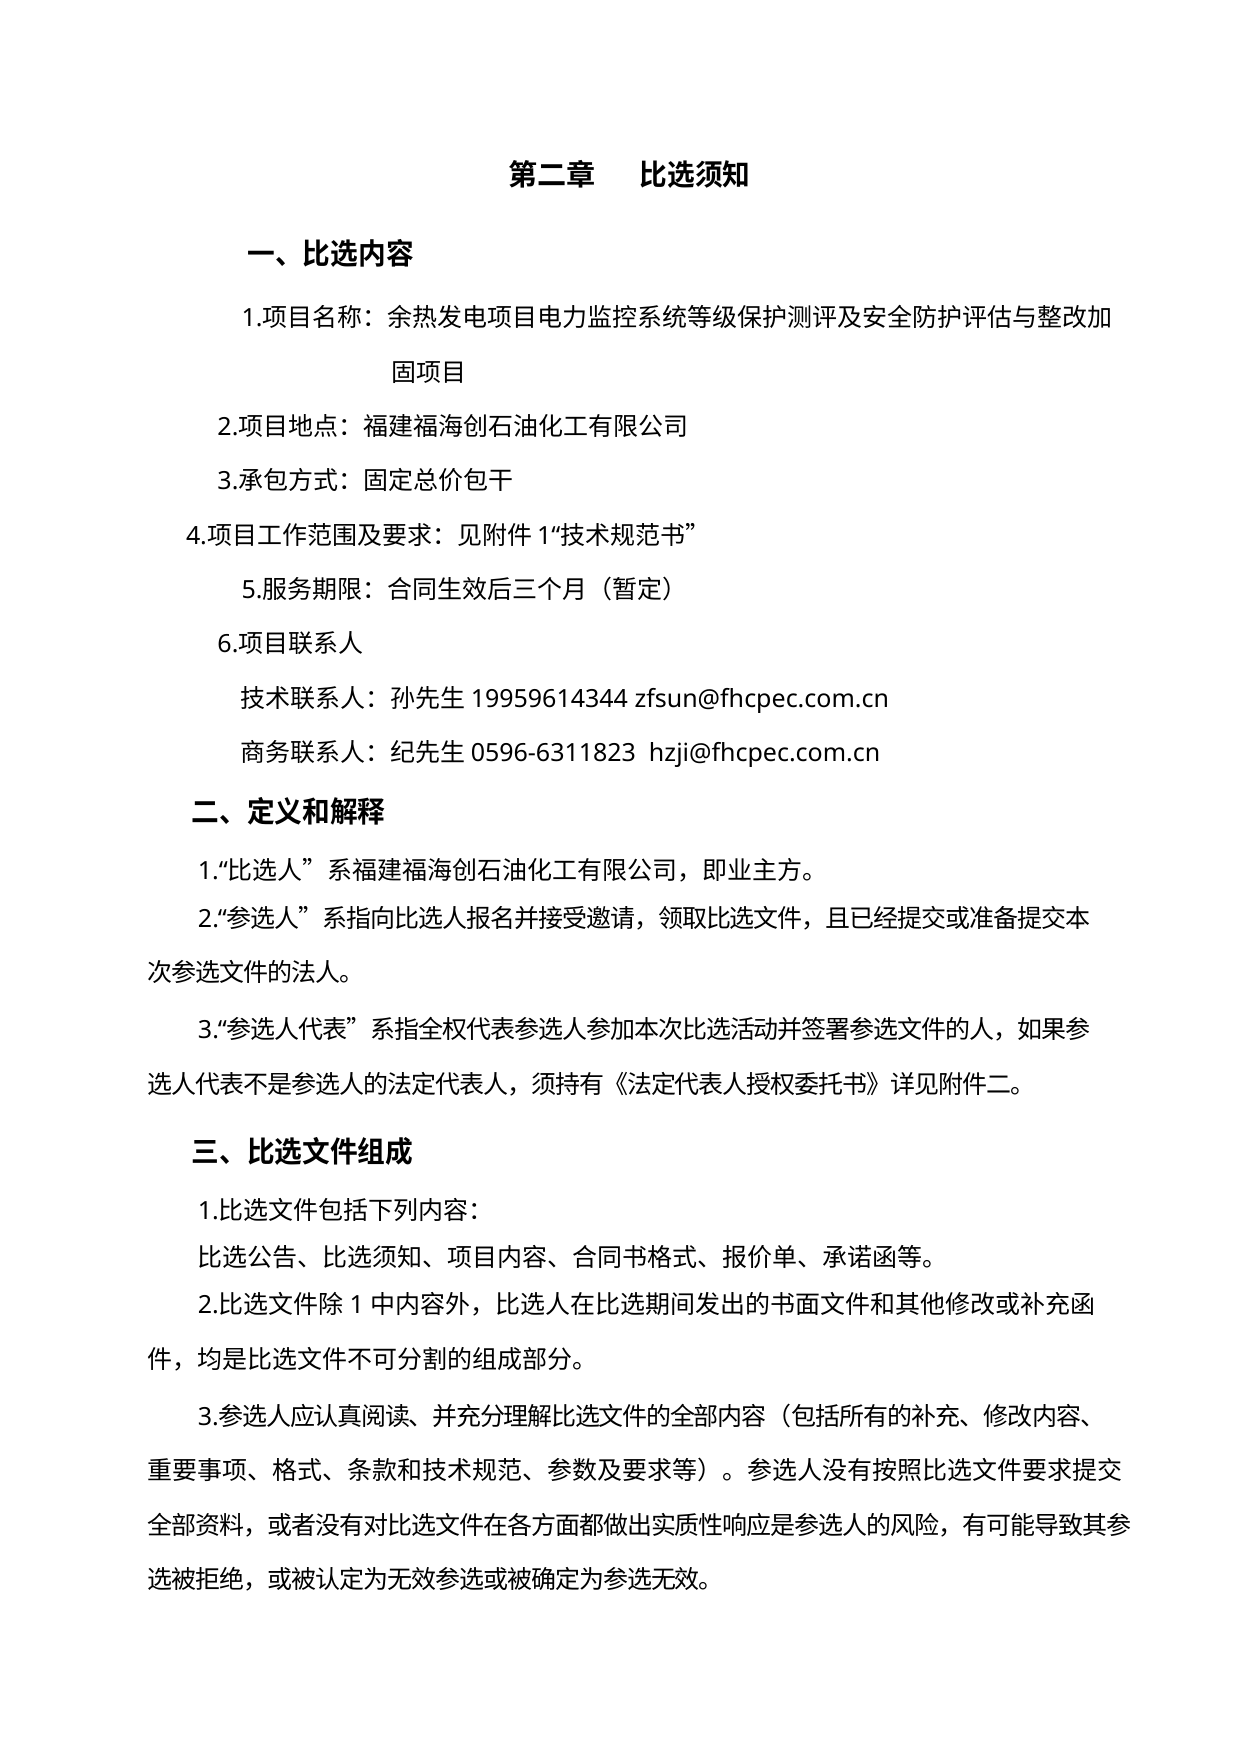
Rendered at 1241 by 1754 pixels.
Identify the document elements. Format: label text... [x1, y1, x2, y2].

text 一、比选内容 [191, 230, 1134, 273]
subtitle 三、比选文件组成 [191, 1128, 1134, 1171]
text 4.项目工作范围及要求：见附件1“技术规范书” [186, 515, 1121, 551]
text 商务联系人：纪先生 0596-6311823 hzji@fhcpec.com.cn [191, 733, 1121, 769]
text 1.“比选人”系福建福海创石油化工有限公司，即业主方。 [198, 851, 1134, 887]
text 全部资料，或者没有对比选文件在各方面都做出实质性响应是参选人的风险，有可能导致其参选被拒绝，或被认定为无效参选或被确定为参选无效。 [148, 1505, 1139, 1596]
text 3.参选人应认真阅读、并充分理解比选文件的全部内容（包括所有的补充、修改内容、 [198, 1396, 1134, 1433]
text 5.服务期限：合同生效后三个月（暂定） [191, 569, 1121, 606]
subtitle 第二章 比选须知 [135, 156, 1123, 193]
text 1.项目名称：余热发电项目电力监控系统等级保护测评及安全防护评估与整改加 [191, 298, 1134, 334]
text 2.“参选人”系指向比选人报名并接受邀请，领取比选文件，且已经提交或准备提交本次参选文件的法人。 [148, 898, 1111, 989]
text 2.比选文件除 1 中内容外，比选人在比选期间发出的书面文件和其他修改或补充函件，均是比选文件不可分割的组成部分。 [148, 1285, 1112, 1376]
text 2.项目地点：福建福海创石油化工有限公司 [191, 406, 1121, 443]
text 3.承包方式：固定总价包干 [191, 461, 1121, 497]
subtitle 二、定义和解释 [191, 789, 1134, 831]
text 3.“参选人代表”系指全权代表参选人参加本次比选活动并签署参选文件的人，如果参选人代表不是参选人的法定代表人，须持有《法定代表人授权委托书》详见附件二。 [148, 1010, 1111, 1100]
text 重要事项、格式、条款和技术规范、参数及要求等）。参选人没有按照比选文件要求提交 [148, 1451, 1134, 1487]
text 固项目 [191, 352, 1121, 388]
text 技术联系人：孙先生 19959614344 zfsun@fhcpec.com.cn [191, 678, 1121, 714]
text 1.比选文件包括下列内容： [198, 1190, 1134, 1226]
text 6.项目联系人 [191, 624, 1121, 660]
text 比选公告、比选须知、项目内容、合同书格式、报价单、承诺函等。 [198, 1237, 1134, 1274]
